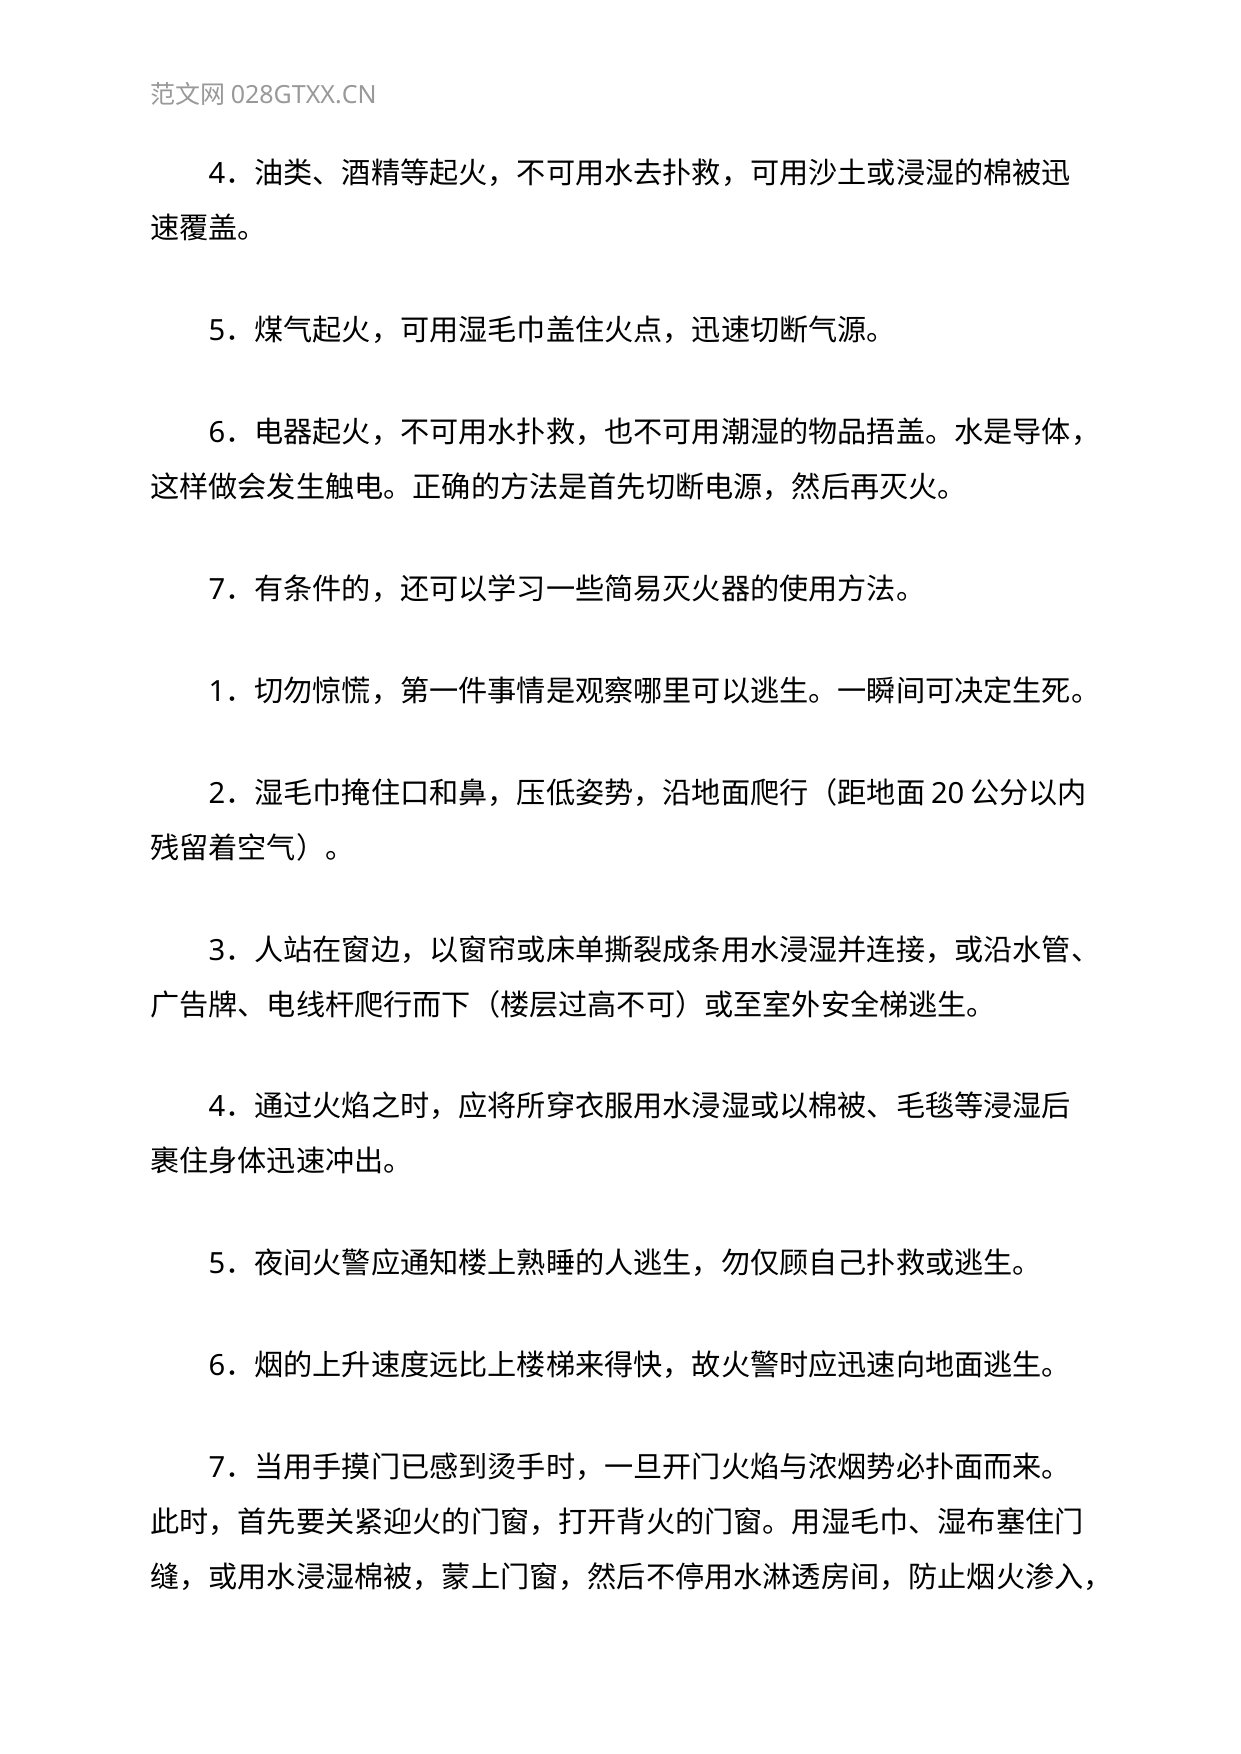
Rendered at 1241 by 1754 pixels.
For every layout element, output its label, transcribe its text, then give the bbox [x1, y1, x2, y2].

text 4．通过火焰之时，应将所穿衣服用水浸湿或以棉被、毛毯等浸湿后裹住身体迅速冲出。 [150, 1083, 1090, 1180]
text 1．切勿惊慌，第一件事情是观察哪里可以逃生。一瞬间可决定生死。 [150, 667, 1090, 710]
text 7．有条件的，还可以学习一些简易灭火器的使用方法。 [150, 566, 1090, 608]
text 5．夜间火警应通知楼上熟睡的人逃生，勿仅顾自己扑救或逃生。 [150, 1240, 1090, 1282]
text 6．电器起火，不可用水扑救，也不可用潮湿的物品捂盖。水是导体，这样做会发生触电。正确的方法是首先切断电源，然后再灭火。 [150, 409, 1090, 506]
text 6．烟的上升速度远比上楼梯来得快，故火警时应迅速向地面逃生。 [150, 1342, 1090, 1384]
text 2．湿毛巾掩住口和鼻，压低姿势，沿地面爬行（距地面20公分以内残留着空气）。 [150, 769, 1090, 867]
text 4．油类、酒精等起火，不可用水去扑救，可用沙土或浸湿的棉被迅速覆盖。 [150, 150, 1090, 247]
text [150, 1444, 1090, 1596]
text 5．煤气起火，可用湿毛巾盖住火点，迅速切断气源。 [150, 307, 1090, 349]
text 3．人站在窗边，以窗帘或床单撕裂成条用水浸湿并连接，或沿水管、广告牌、电线杆爬行而下（楼层过高不可）或至室外安全梯逃生。 [150, 926, 1090, 1023]
